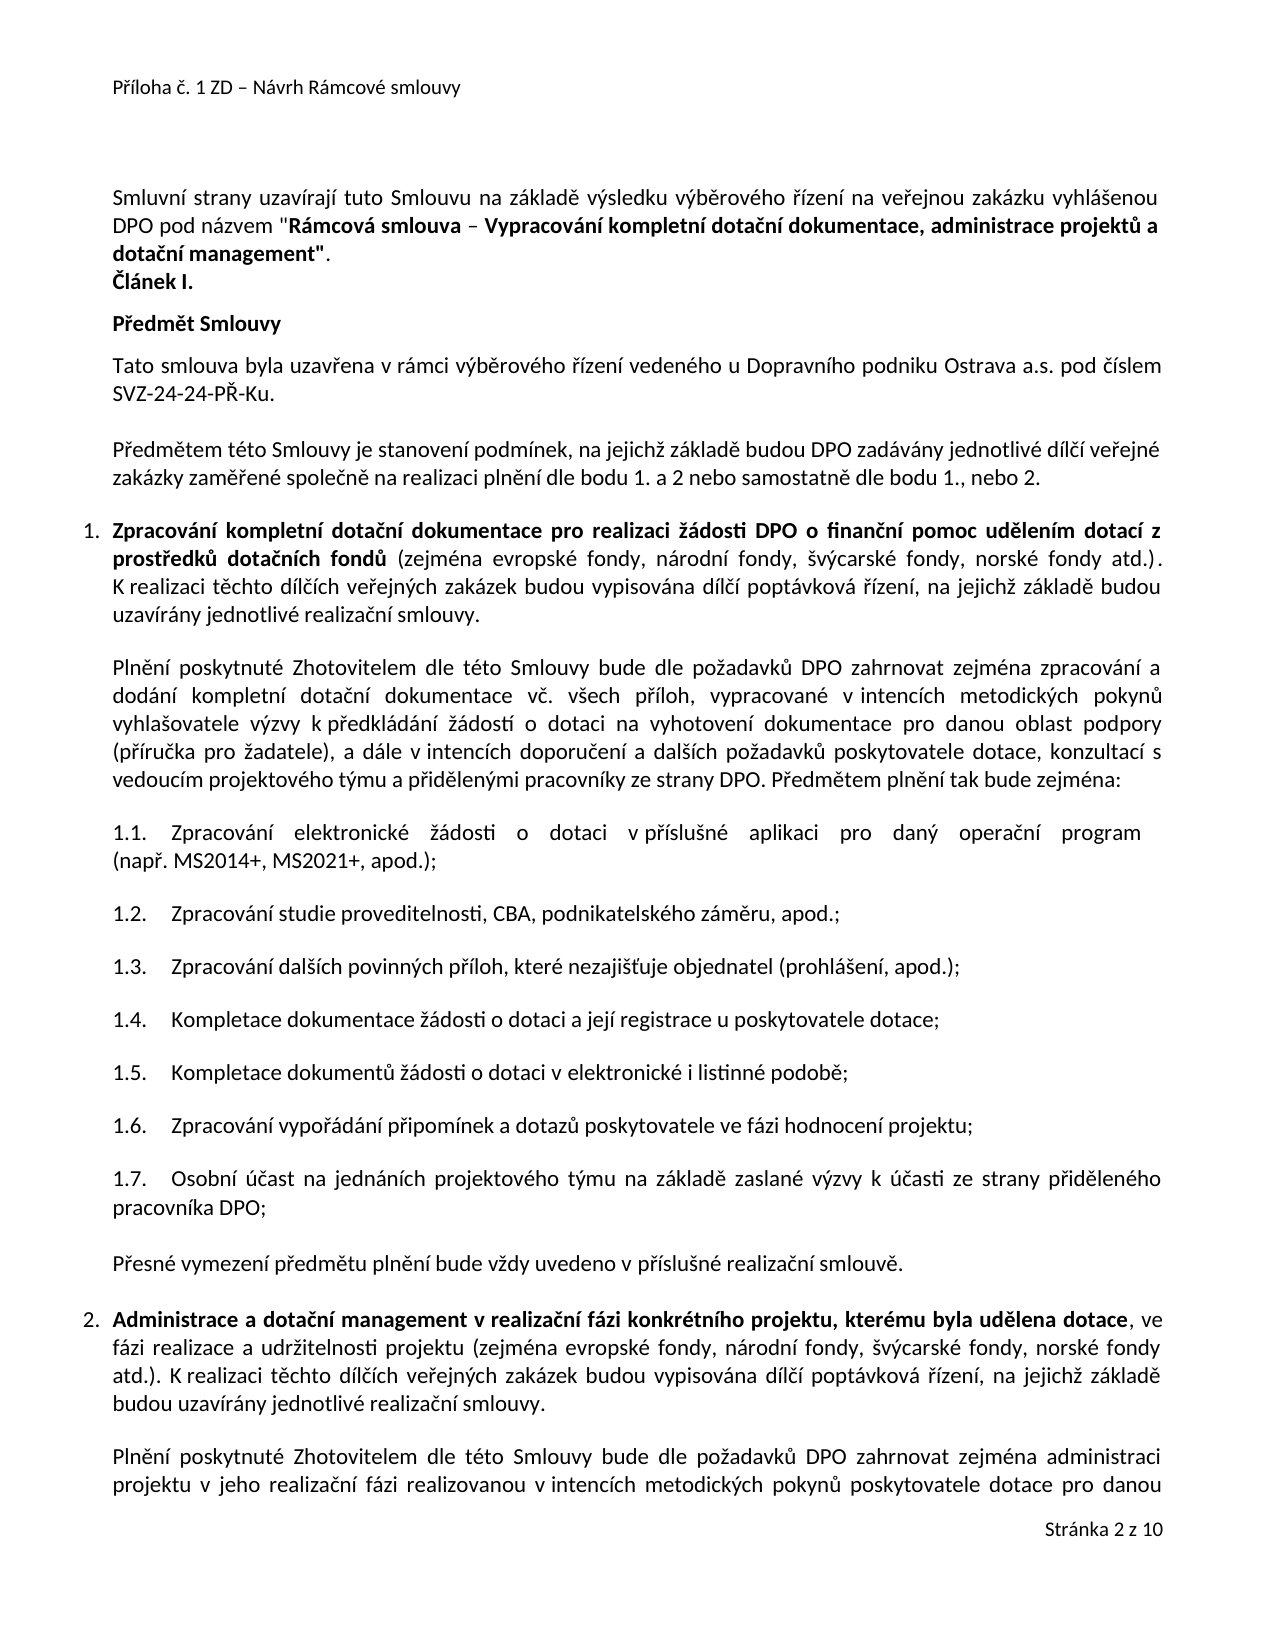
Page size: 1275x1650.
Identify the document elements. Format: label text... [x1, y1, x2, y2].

list Kompletace dokumentace žádosti o dotaci a její registrace u poskytovatele dotace; [112, 1006, 1163, 1033]
text Předmětem této Smlouvy je stanovení podmínek, na jejichž základě budou DPO zadávány jednotlivé dílčí veřejné zakázky zaměřené společně na realizaci plnění dle bodu 1. a 2 nebo samostatně dle bodu 1., nebo 2. [112, 435, 1163, 491]
text Plnění poskytnuté Zhotovitelem dle této Smlouvy bude dle požadavků DPO zahrnovat zejména zpracování a dodání kompletní dotační dokumentace vč. všech příloh, vypracované v intencích metodických pokynů vyhlašovatele výzvy k předkládání žádostí o dotaci na vyhotovení dokumentace pro danou oblast podpory (příručka pro žadatele), a dále v intencích doporučení a dalších požadavků poskytovatele dotace, konzultací s vedoucím projektového týmu a přidělenými pracovníky ze strany DPO. Předmětem plnění tak bude zejména: [112, 653, 1163, 793]
text Smluvní strany uzavírají tuto Smlouvu na základě výsledku výběrového řízení na veřejnou zakázku vyhlášenou DPO pod názvem "Rámcová smlouva – Vypracování kompletní dotační dokumentace, administrace projektů a dotační management". [112, 183, 1159, 267]
text Tato smlouva byla uzavřena v rámci výběrového řízení vedeného u Dopravního podniku Ostrava a.s. pod číslem SVZ-24-24-PŘ-Ku. [112, 351, 1163, 407]
list Zpracování kompletní dotační dokumentace pro realizaci žádosti DPO o finanční pomoc udělením dotací z prostředků dotačních fondů (zejména evropské fondy, národní fondy, švýcarské fondy, norské fondy atd.). K realizaci těchto dílčích veřejných zakázek budou vypisována dílčí poptávková řízení, na jejichž základě budou uzavírány jednotlivé realizační smlouvy. [83, 516, 1163, 628]
list Administrace a dotační management v realizační fázi konkrétního projektu, kterému byla udělena dotace, ve fázi realizace a udržitelnosti projektu (zejména evropské fondy, národní fondy, švýcarské fondy, norské fondy atd.). K realizaci těchto dílčích veřejných zakázek budou vypisována dílčí poptávková řízení, na jejichž základě budou uzavírány jednotlivé realizační smlouvy. [83, 1305, 1163, 1417]
list Osobní účast na jednáních projektového týmu na základě zaslané výzvy k účasti ze strany přiděleného pracovníka DPO; [112, 1164, 1163, 1221]
list Zpracování dalších povinných příloh, které nezajišťuje objednatel (prohlášení, apod.); [112, 952, 1163, 981]
text Článek I. [112, 267, 1161, 295]
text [112, 1442, 1163, 1498]
list Kompletace dokumentů žádosti o dotaci v elektronické i listinné podobě; [112, 1058, 1163, 1087]
text Přesné vymezení předmětu plnění bude vždy uvedeno v příslušné realizační smlouvě. [112, 1249, 1159, 1277]
list Zpracování vypořádání připomínek a dotazů poskytovatele ve fázi hodnocení projektu; [112, 1112, 1163, 1139]
list Zpracování studie proveditelnosti, CBA, podnikatelského záměru, apod.; [112, 899, 1163, 927]
text Předmět Smlouvy [112, 309, 1159, 337]
list Zpracování elektronické žádosti o dotaci v příslušné aplikaci pro daný operační program (např. MS2014+, MS2021+, apod.); [112, 818, 1163, 874]
